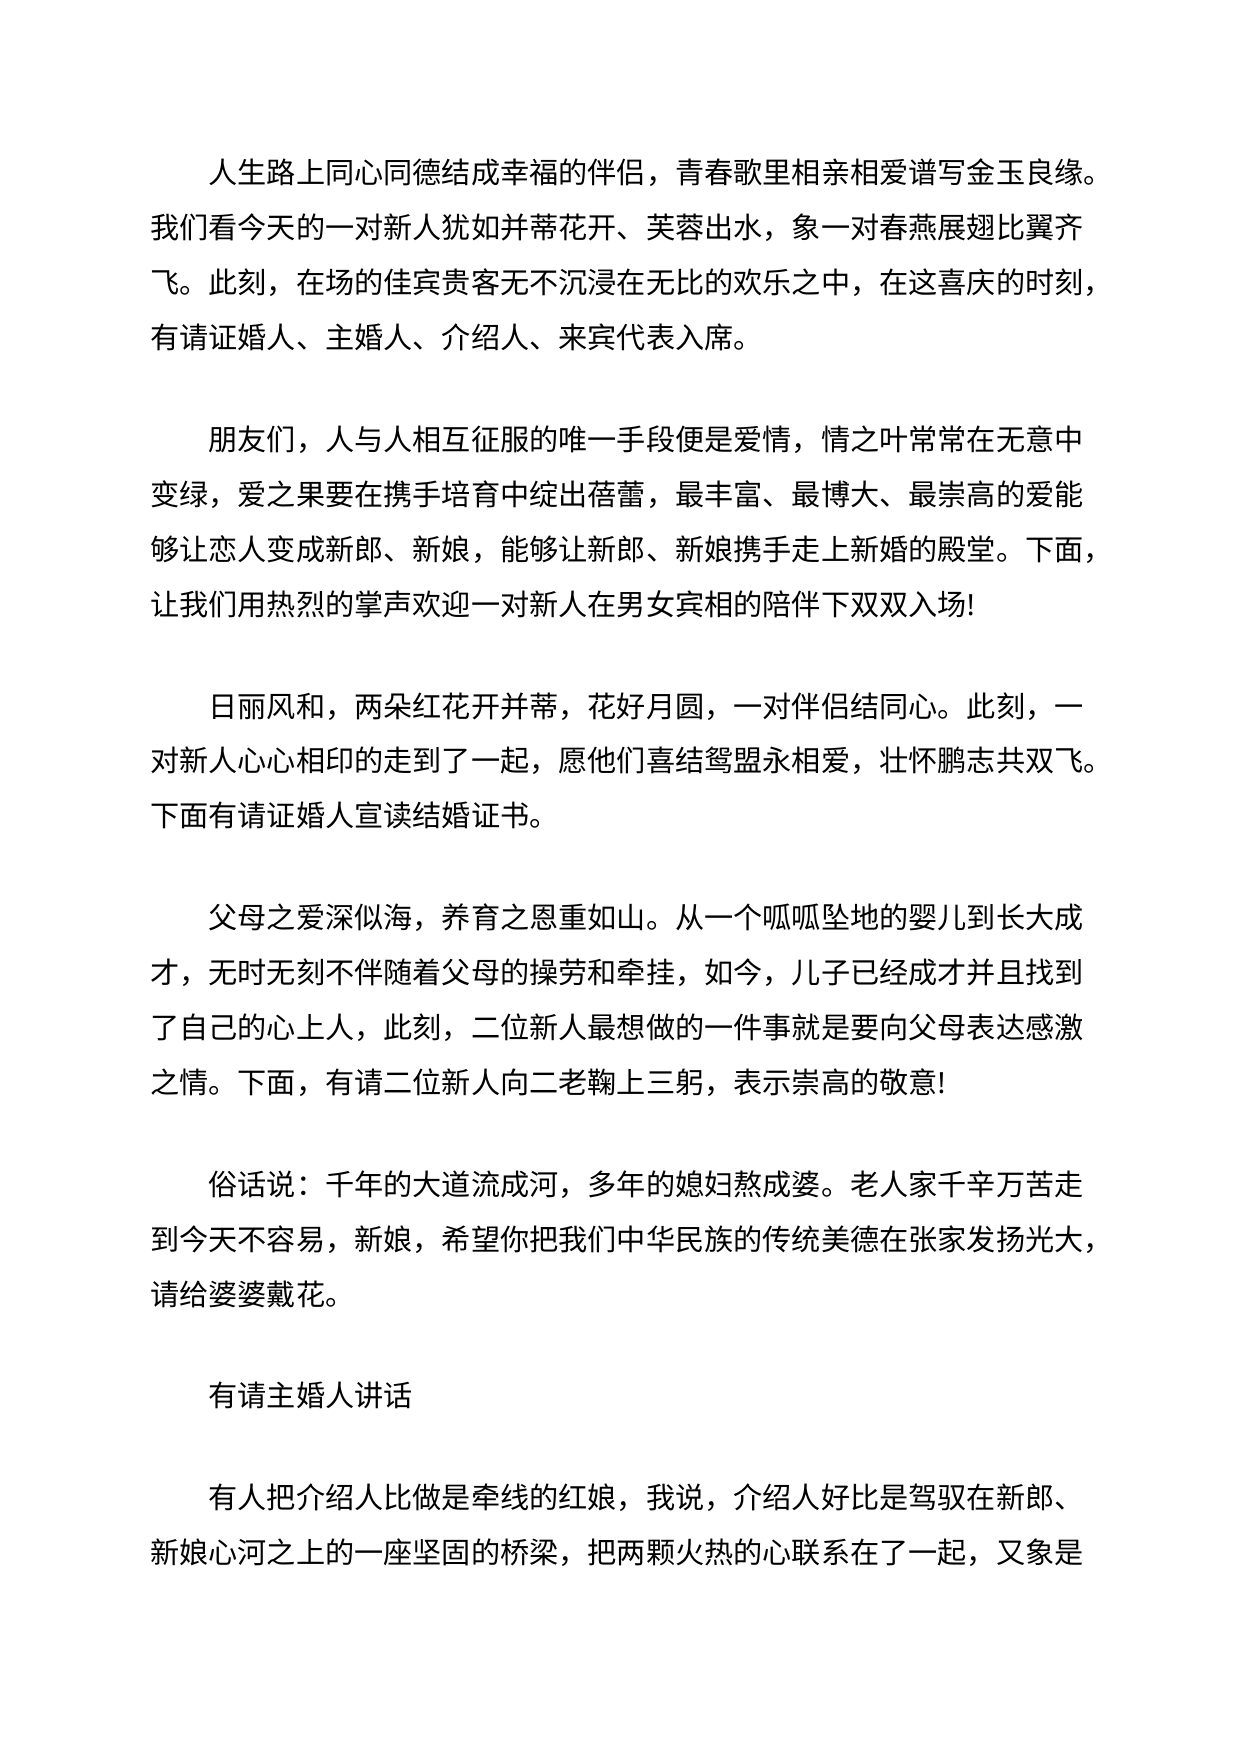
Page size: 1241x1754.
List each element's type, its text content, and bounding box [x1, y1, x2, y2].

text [150, 1475, 1090, 1572]
text 有请主婚人讲话 [150, 1373, 1090, 1415]
text 俗话说：千年的大道流成河，多年的媳妇熬成婆。老人家千辛万苦走到今天不容易，新娘，希望你把我们中华民族的传统美德在张家发扬光大，请给婆婆戴花。 [150, 1161, 1090, 1313]
text 朋友们，人与人相互征服的唯一手段便是爱情，情之叶常常在无意中变绿，爱之果要在携手培育中绽出蓓蕾，最丰富、最博大、最崇高的爱能够让恋人变成新郎、新娘，能够让新郎、新娘携手走上新婚的殿堂。下面，让我们用热烈的掌声欢迎一对新人在男女宾相的陪伴下双双入场! [150, 416, 1090, 623]
text 人生路上同心同德结成幸福的伴侣，青春歌里相亲相爱谱写金玉良缘。我们看今天的一对新人犹如并蒂花开、芙蓉出水，象一对春燕展翅比翼齐飞。此刻，在场的佳宾贵客无不沉浸在无比的欢乐之中，在这喜庆的时刻，有请证婚人、主婚人、介绍人、来宾代表入席。 [150, 150, 1090, 357]
text 父母之爱深似海，养育之恩重如山。从一个呱呱坠地的婴儿到长大成才，无时无刻不伴随着父母的操劳和牵挂，如今，儿子已经成才并且找到了自己的心上人，此刻，二位新人最想做的一件事就是要向父母表达感激之情。下面，有请二位新人向二老鞠上三躬，表示崇高的敬意! [150, 895, 1090, 1102]
text 日丽风和，两朵红花开并蒂，花好月圆，一对伴侣结同心。此刻，一对新人心心相印的走到了一起，愿他们喜结鸳盟永相爱，壮怀鹏志共双飞。下面有请证婚人宣读结婚证书。 [150, 683, 1090, 835]
